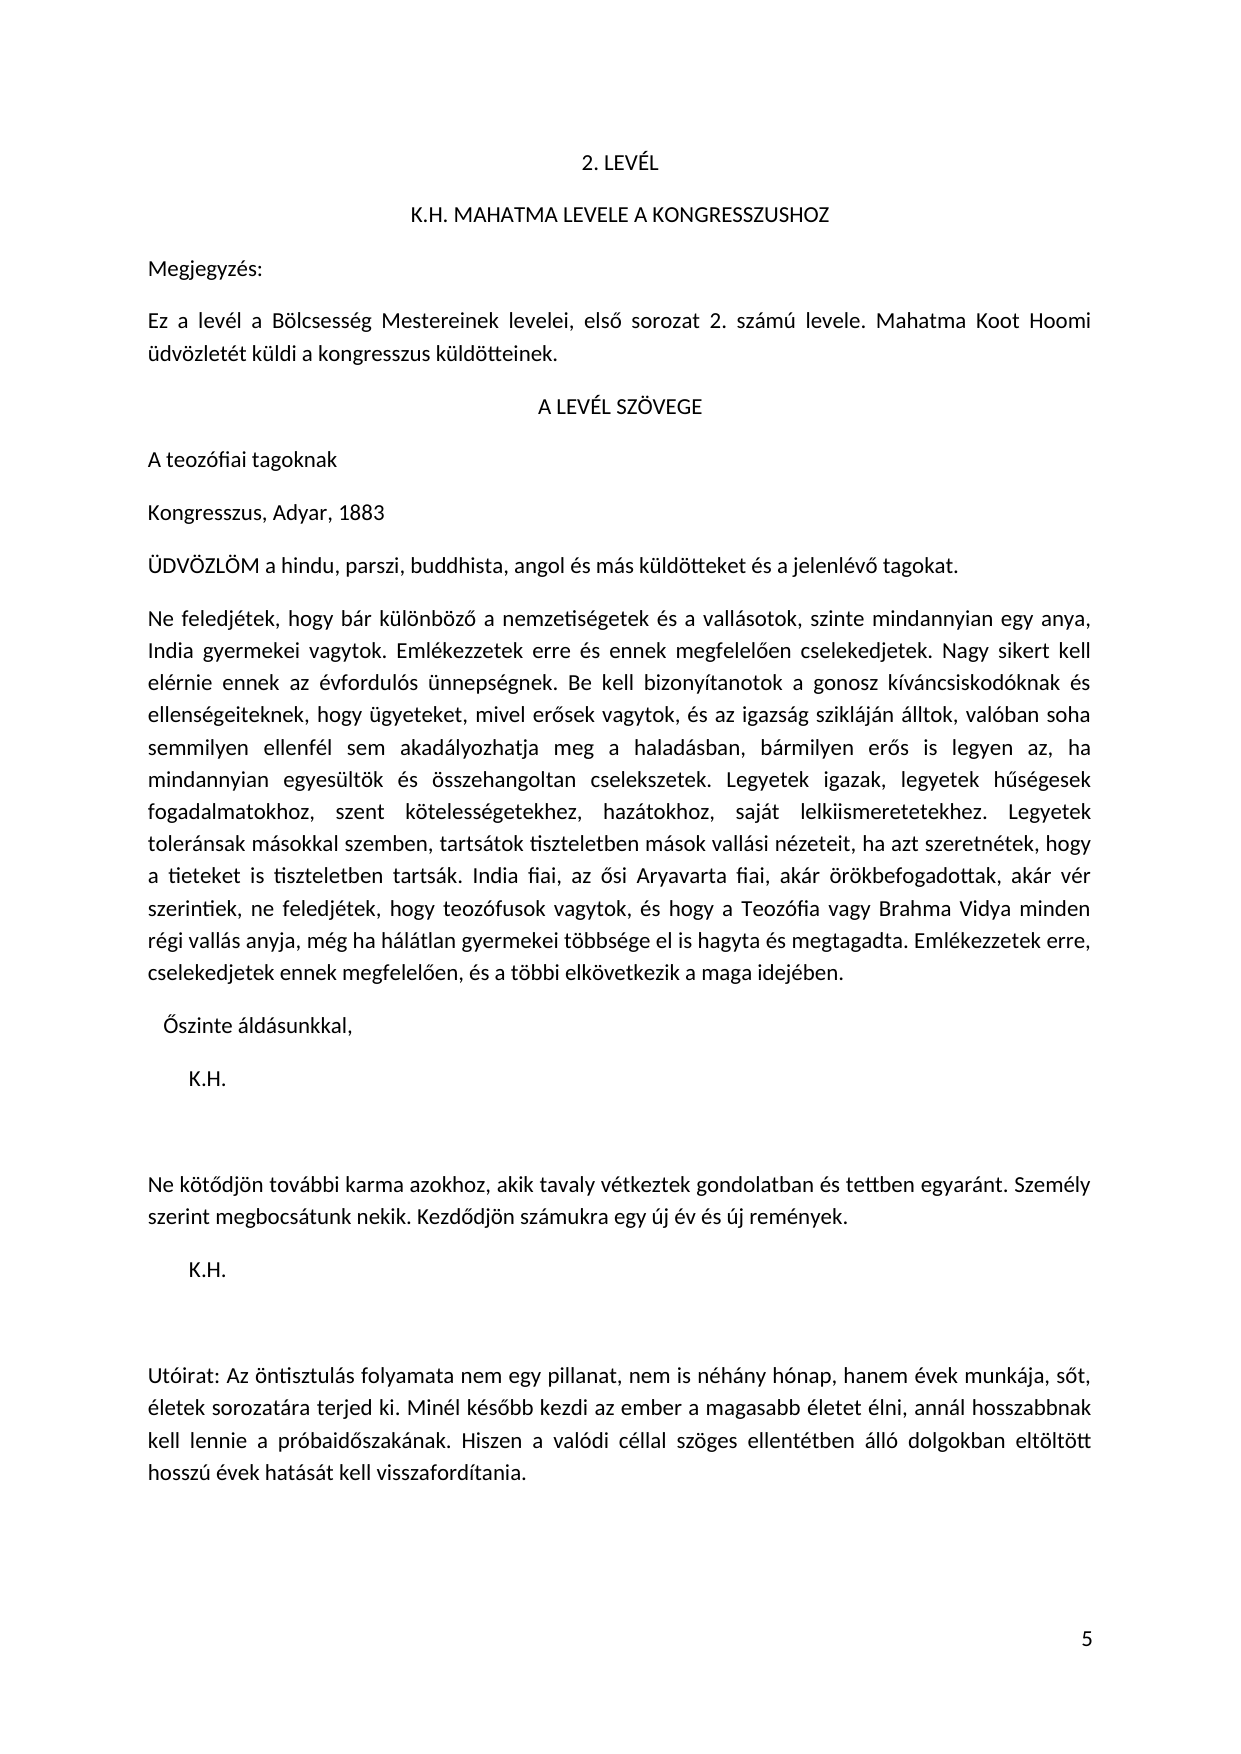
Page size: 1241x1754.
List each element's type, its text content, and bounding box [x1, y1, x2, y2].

text K.H. [148, 1255, 1093, 1283]
text Ne feledjétek, hogy bár különböző a nemzetiségetek és a vallásotok, szinte mindannyian egy anya, India gyermekei vagytok. Emlékezzetek erre és ennek megfelelően cselekedjetek. Nagy sikert kell elérnie ennek az évfordulós ünnepségnek. Be kell bizonyítanotok a gonosz kíváncsiskodóknak és ellenségeiteknek, hogy ügyeteket, mivel erősek vagytok, és az igazság szikláján álltok, valóban soha semmilyen ellenfél sem akadályozhatja meg a haladásban, bármilyen erős is legyen az, ha mindannyian egyesültök és összehangoltan cselekszetek. Legyetek igazak, legyetek hűségesek fogadalmatokhoz, szent kötelességetekhez, hazátokhoz, saját lelkiismeretetekhez. Legyetek toleránsak másokkal szemben, tartsátok tiszteletben mások vallási nézeteit, ha azt szeretnétek, hogy a tieteket is tiszteletben tartsák. India fiai, az ősi Aryavarta fiai, akár örökbefogadottak, akár vér szerintiek, ne feledjétek, hogy teozófusok vagytok, és hogy a Teozófia vagy Brahma Vidya minden régi vallás anyja, még ha hálátlan gyermekei többsége el is hagyta és megtagadta. Emlékezzetek erre, cselekedjetek ennek megfelelően, és a többi elkövetkezik a maga idejében. [148, 604, 1093, 986]
text K.H. MAHATMA LEVELE A KONGRESSZUSHOZ [148, 201, 1093, 229]
text Utóirat: Az öntisztulás folyamata nem egy pillanat, nem is néhány hónap, hanem évek munkája, sőt, életek sorozatára terjed ki. Minél később kezdi az ember a magasabb életet élni, annál hosszabbnak kell lennie a próbaidőszakának. Hiszen a valódi céllal szöges ellentétben álló dolgokban eltöltött hosszú évek hatását kell visszafordítania. [148, 1361, 1093, 1486]
text Ne kötődjön további karma azokhoz, akik tavaly vétkeztek gondolatban és tettben egyaránt. Személy szerint megbocsátunk nekik. Kezdődjön számukra egy új év és új remények. [148, 1170, 1093, 1230]
text 2. LEVÉL [148, 148, 1093, 176]
text Ez a levél a Bölcsesség Mestereinek levelei, első sorozat 2. számú levele. Mahatma Koot Hoomi üdvözletét küldi a kongresszus küldötteinek. [148, 307, 1093, 367]
text Őszinte áldásunkkal, [148, 1011, 1093, 1039]
text Kongresszus, Adyar, 1883 [148, 498, 1093, 526]
text A LEVÉL SZÖVEGE [148, 392, 1093, 420]
text K.H. [148, 1064, 1093, 1092]
text ÜDVÖZLÖM a hindu, parszi, buddhista, angol és más küldötteket és a jelenlévő tagokat. [148, 551, 1093, 579]
text Megjegyzés: [148, 254, 1093, 282]
text A teozófiai tagoknak [148, 445, 1093, 473]
